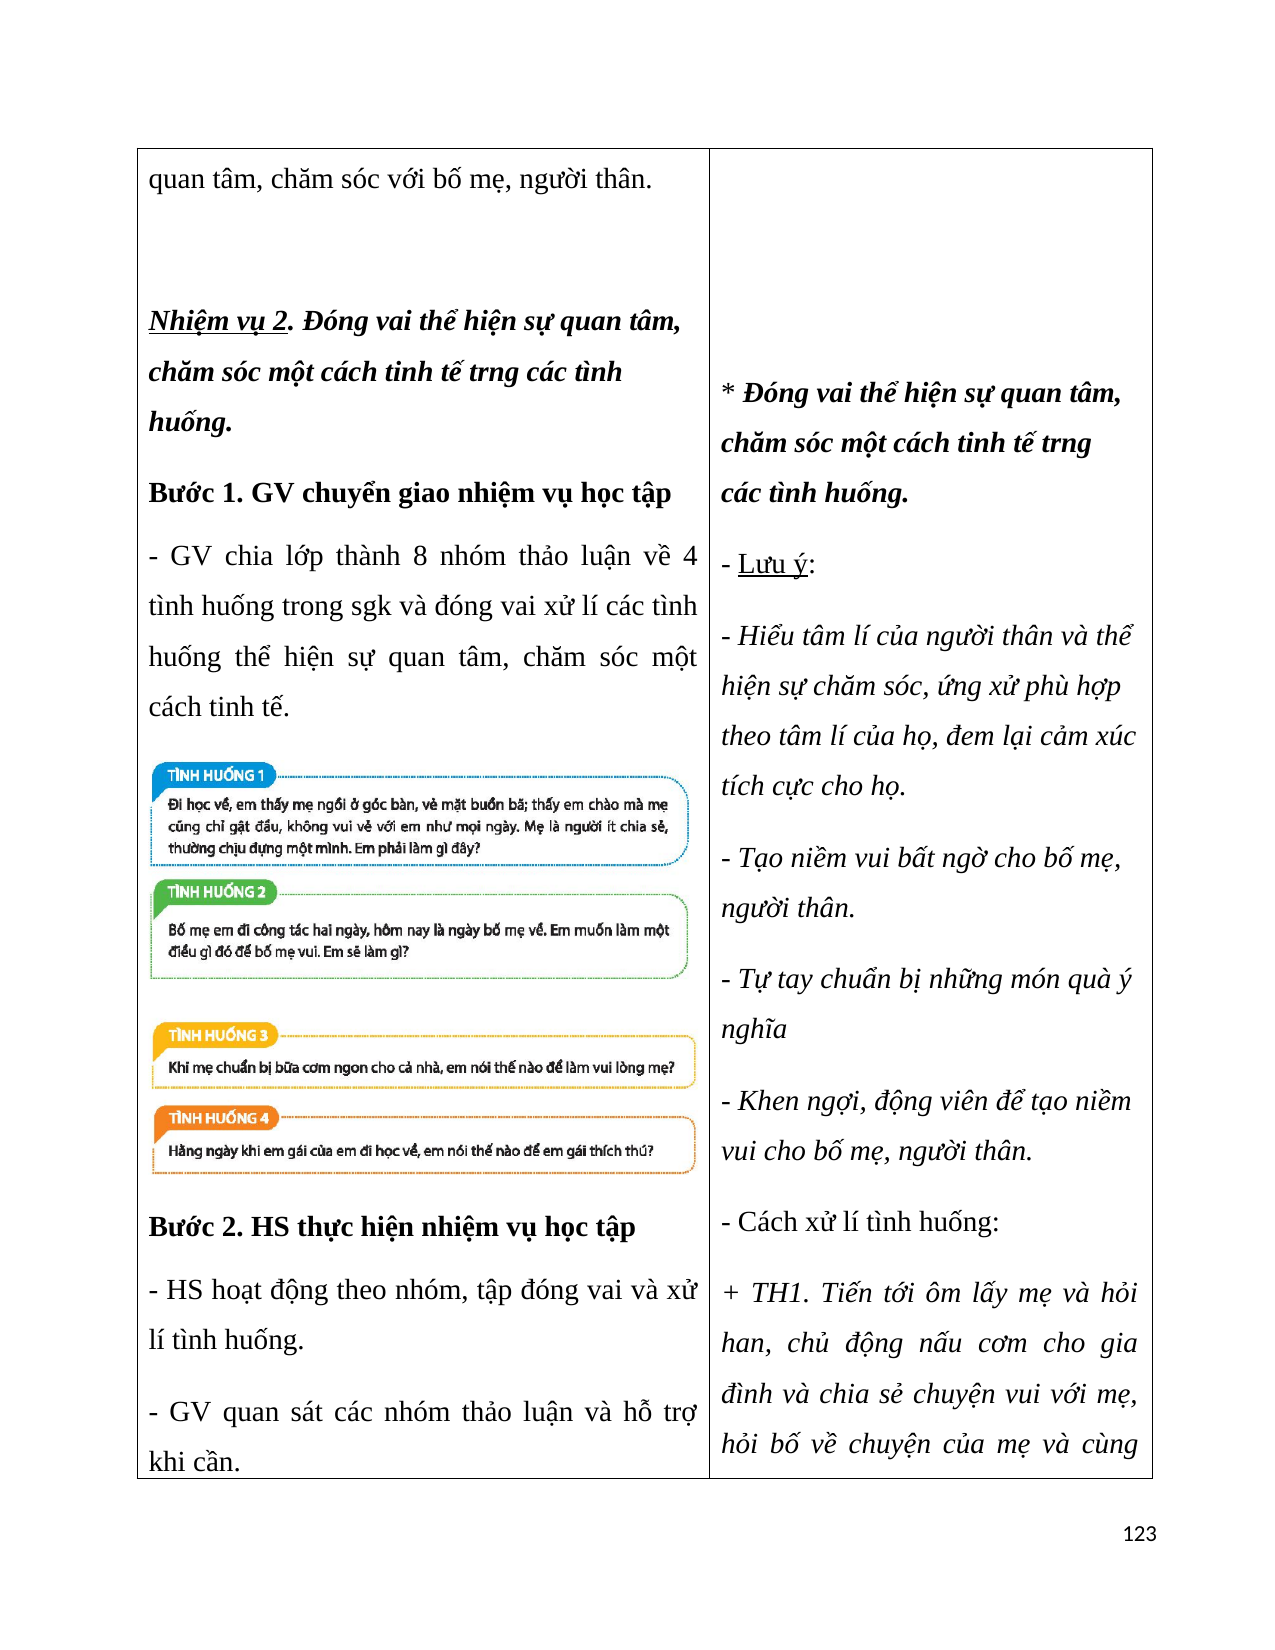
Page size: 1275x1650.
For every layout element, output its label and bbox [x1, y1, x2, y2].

table_cell [138, 149, 709, 1477]
picture [148, 760, 691, 983]
picture [148, 1017, 699, 1175]
table_cell [710, 149, 1152, 1477]
